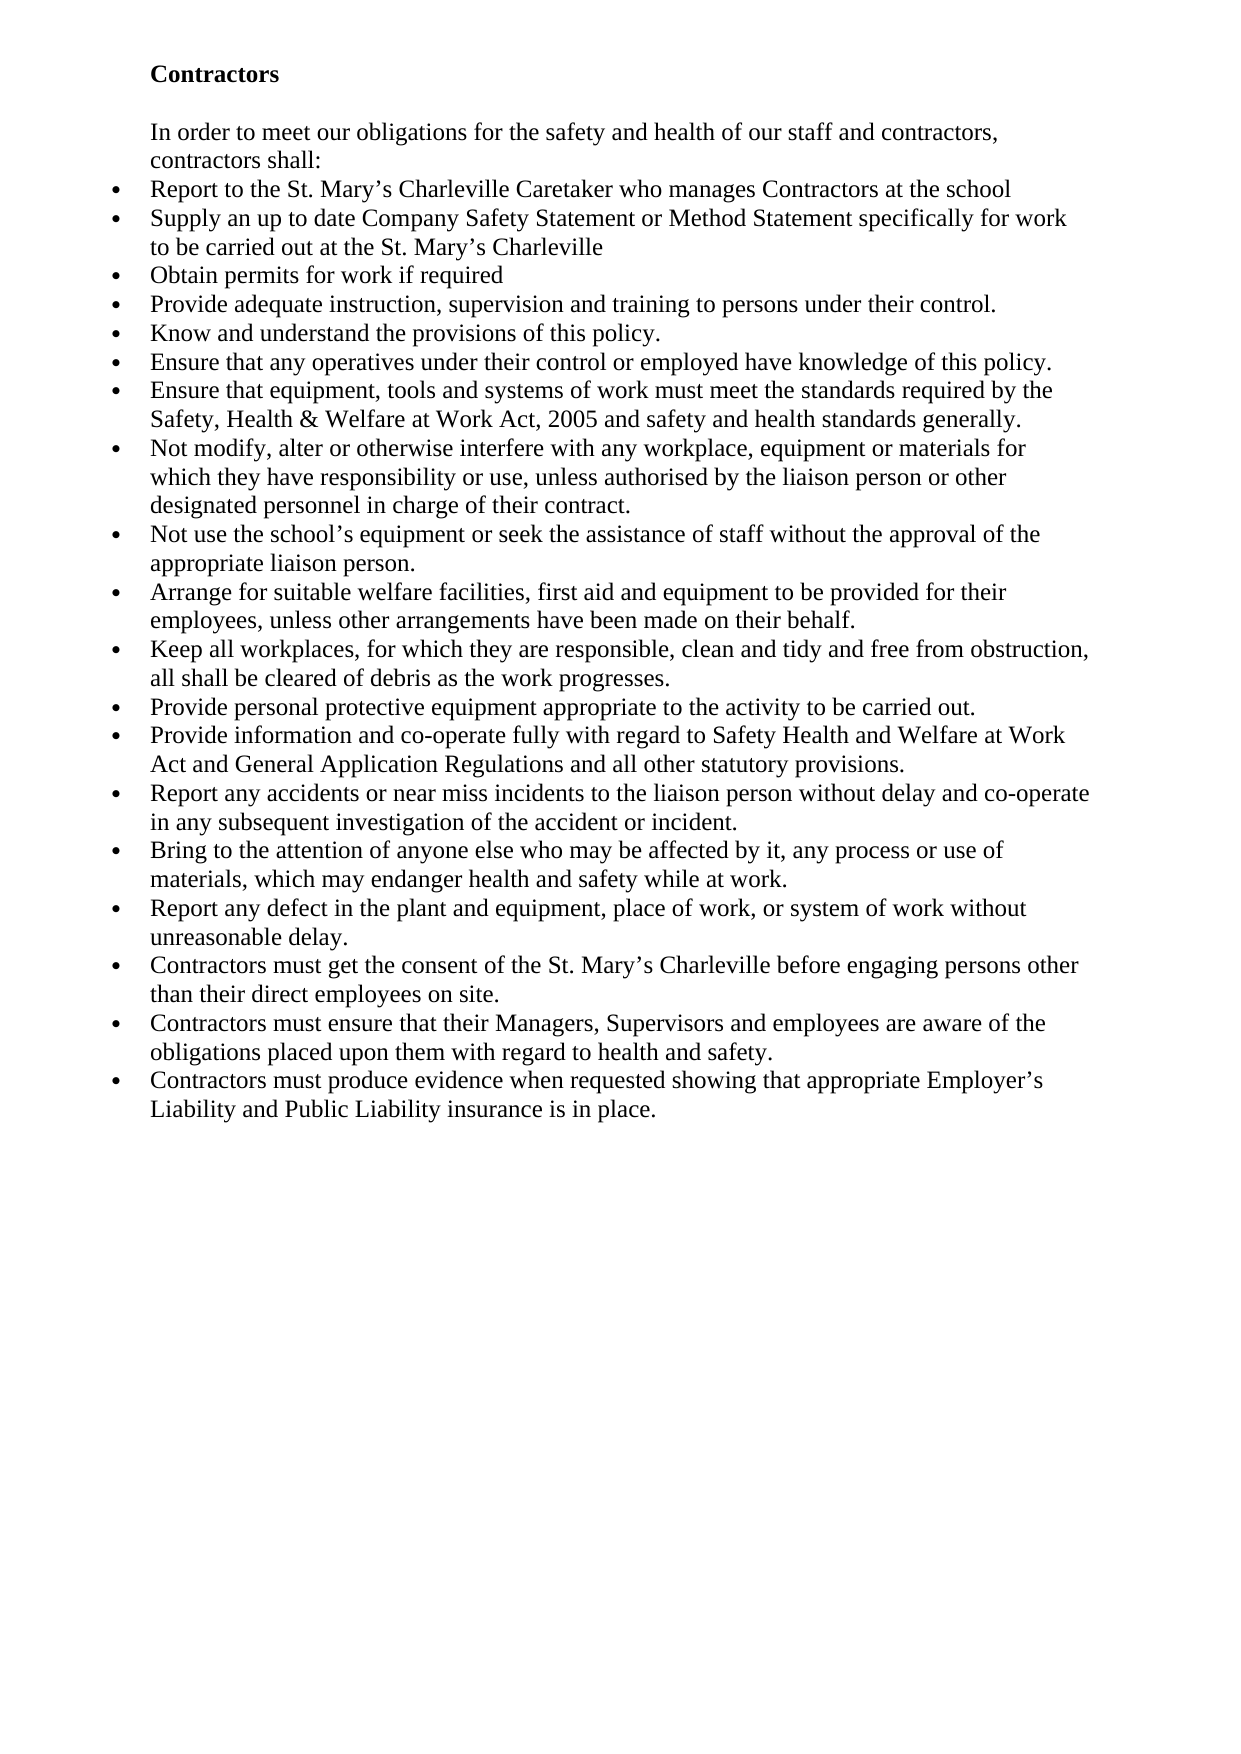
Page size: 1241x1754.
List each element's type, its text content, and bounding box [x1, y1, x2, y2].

list Obtain permits for work if required [112, 260, 1090, 289]
list Report any defect in the plant and equipment, place of work, or system of work without unreasonable delay. [112, 893, 1090, 950]
list Ensure that equipment, tools and systems of work must meet the standards required by the Safety, Health & Welfare at Work Act, 2005 and safety and health standards generally. [112, 375, 1090, 433]
list Contractors must ensure that their Managers, Supervisors and employees are aware of the obligations placed upon them with regard to health and safety. [112, 1008, 1090, 1065]
list Report any accidents or near miss incidents to the liaison person without delay and co-operate in any subsequent investigation of the accident or incident. [112, 778, 1090, 835]
list Supply an up to date Company Safety Statement or Method Statement specifically for work to be carried out at the St. Mary’s Charleville [112, 203, 1090, 260]
list Ensure that any operatives under their control or employed have knowledge of this policy. [112, 347, 1090, 375]
list Know and understand the provisions of this policy. [112, 318, 1090, 347]
list Provide personal protective equipment appropriate to the activity to be carried out. [112, 692, 1090, 720]
list Report to the St. Mary’s Charleville Caretaker who manages Contractors at the school [112, 174, 1090, 203]
text Contractors [150, 59, 1090, 88]
list Bring to the attention of anyone else who may be affected by it, any process or use of materials, which may endanger health and safety while at work. [112, 835, 1090, 893]
list Contractors must produce evidence when requested showing that appropriate Employer’s Liability and Public Liability insurance is in place. [112, 1065, 1090, 1123]
list Not use the school’s equipment or seek the assistance of staff without the approval of the appropriate liaison person. [112, 519, 1090, 577]
list Keep all workplaces, for which they are responsible, clean and tidy and free from obstruction, all shall be cleared of debris as the work progresses. [112, 634, 1090, 692]
list Provide information and co-operate fully with regard to Safety Health and Welfare at Work Act and General Application Regulations and all other statutory provisions. [112, 720, 1090, 778]
text In order to meet our obligations for the safety and health of our staff and contractors, contractors shall: [150, 117, 1090, 174]
list Contractors must get the consent of the St. Mary’s Charleville before engaging persons other than their direct employees on site. [112, 950, 1090, 1008]
list Not modify, alter or otherwise interfere with any workplace, equipment or materials for which they have responsibility or use, unless authorised by the liaison person or other designated personnel in charge of their contract. [112, 433, 1090, 519]
list Provide adequate instruction, supervision and training to persons under their control. [112, 289, 1090, 318]
list Arrange for suitable welfare facilities, first aid and equipment to be provided for their employees, unless other arrangements have been made on their behalf. [112, 577, 1090, 634]
